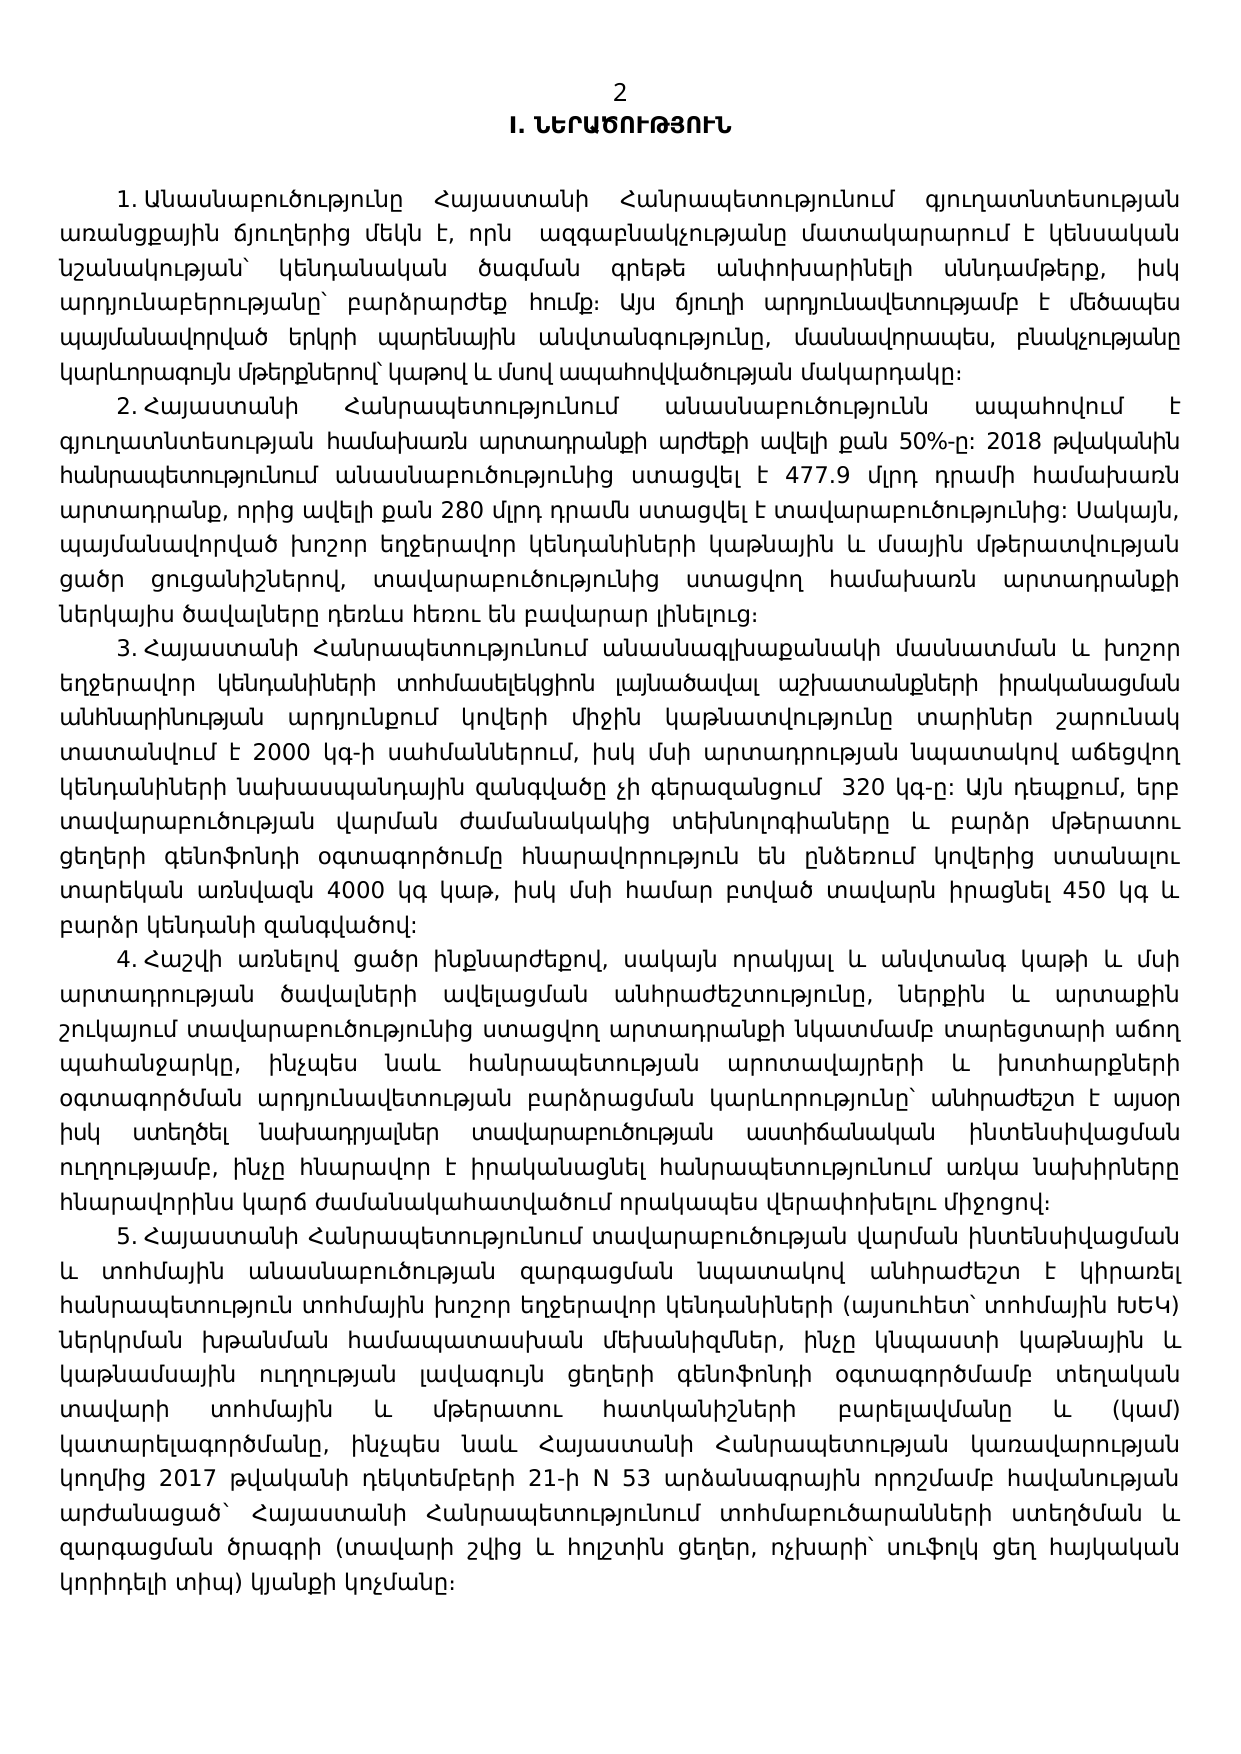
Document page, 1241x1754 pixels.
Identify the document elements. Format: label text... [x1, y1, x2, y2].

list Հայաստանի Հանրապետությունում անասնագլխաքանակի մասնատման և խոշոր եղջերավոր կենդանիների տոհմասելեկցիոն լայնածավալ աշխատանքների իրականացման անհնարինության արդյունքում կովերի միջին կաթնատվությունը տարիներ շարունակ տատանվում է 2000 կգ-ի սահմաններում, իսկ մսի արտադրության նպատակով աճեցվող կենդանիների նախասպանդային զանգվածը չի գերազանցում 320 կգ-ը: Այն դեպքում, երբ տավարաբուծության վարման ժամանակակից տեխնոլոգիաները և բարձր մթերատու ցեղերի գենոֆոնդի օգտագործումը հնարավորություն են ընձեռում կովերից ստանալու տարեկան առնվազն 4000 կգ կաթ, իսկ մսի համար բտված տավարն իրացնել 450 կգ և բարձր կենդանի զանգվածով: [59, 635, 1181, 939]
text I. ՆԵՐԱԾՈՒԹՅՈՒՆ [59, 112, 1181, 139]
list Անասնաբուծությունը Հայաստանի Հանրապետությունում գյուղատնտեսության առանցքային ճյուղերից մեկն է, որն ազգաբնակչությանը մատակարարում է կենսական նշանակության՝ կենդանական ծագման գրեթե անփոխարինելի սննդամթերք, իսկ արդյունաբերությանը՝ բարձրարժեք հումք։ Այս ճյուղի արդյունավետությամբ է մեծապես պայմանավորված երկրի պարենային անվտանգությունը, մասնավորապես, բնակչությանը կարևորագույն մթերքներով՝ կաթով և մսով ապահովվածության մակարդակը։ [59, 186, 1181, 385]
list Հայաստանի Հանրապետությունում տավարաբուծության վարման ինտենսիվացման և տոհմային անասնաբուծության զարգացման նպատակով անհրաժեշտ է կիրառել հանրապետություն տոհմային խոշոր եղջերավոր կենդանիների (այսուհետ՝ տոհմային ԽԵԿ) ներկրման խթանման համապատասխան մեխանիզմներ, ինչը կնպաստի կաթնային և կաթնամսային ուղղության լավագույն ցեղերի գենոֆոնդի օգտագործմամբ տեղական տավարի տոհմային և մթերատու հատկանիշների բարելավմանը և (կամ) կատարելագործմանը, ինչպես նաև Հայաստանի Հանրապետության կառավարության կողմից 2017 թվականի դեկտեմբերի 21-ի N 53 արձանագրային որոշմամբ հավանության արժանացած` Հայաստանի Հանրապետությունում տոհմաբուծարանների ստեղծման և զարգացման ծրագրի (տավարի շվից և հոլշտին ցեղեր, ոչխարի՝ սուֆոլկ ցեղ հայկական կորիդելի տիպ) կյանքի կոչմանը։ [59, 1223, 1181, 1596]
list Հաշվի առնելով ցածր ինքնարժեքով, սակայն որակյալ և անվտանգ կաթի և մսի արտադրության ծավալների ավելացման անհրաժեշտությունը, ներքին և արտաքին շուկայում տավարաբուծությունից ստացվող արտադրանքի նկատմամբ տարեցտարի աճող պահանջարկը, ինչպես նաև հանրապետության արոտավայրերի և խոտհարքների օգտագործման արդյունավետության բարձրացման կարևորությունը՝ անհրաժեշտ է այսօր իսկ ստեղծել նախադրյալներ տավարաբուծության աստիճանական ինտենսիվացման ուղղությամբ, ինչը հնարավոր է իրականացնել հանրապետությունում առկա նախիրները հնարավորինս կարճ ժամանակահատվածում որակապես վերափոխելու միջոցով։ [59, 947, 1181, 1215]
list Հայաստանի Հանրապետությունում անասնաբուծությունն ապահովում է գյուղատնտեսության համախառն արտադրանքի արժեքի ավելի քան 50%-ը: 2018 թվականին հանրապետությունում անասնաբուծությունից ստացվել է 477.9 մլրդ դրամի համախառն արտադրանք, որից ավելի քան 280 մլրդ դրամն ստացվել է տավարաբուծությունից: Սակայն, պայմանավորված խոշոր եղջերավոր կենդանիների կաթնային և մսային մթերատվության ցածր ցուցանիշներով, տավարաբուծությունից ստացվող համախառն արտադրանքի ներկայիս ծավալները դեռևս հեռու են բավարար լինելուց։ [59, 393, 1181, 627]
